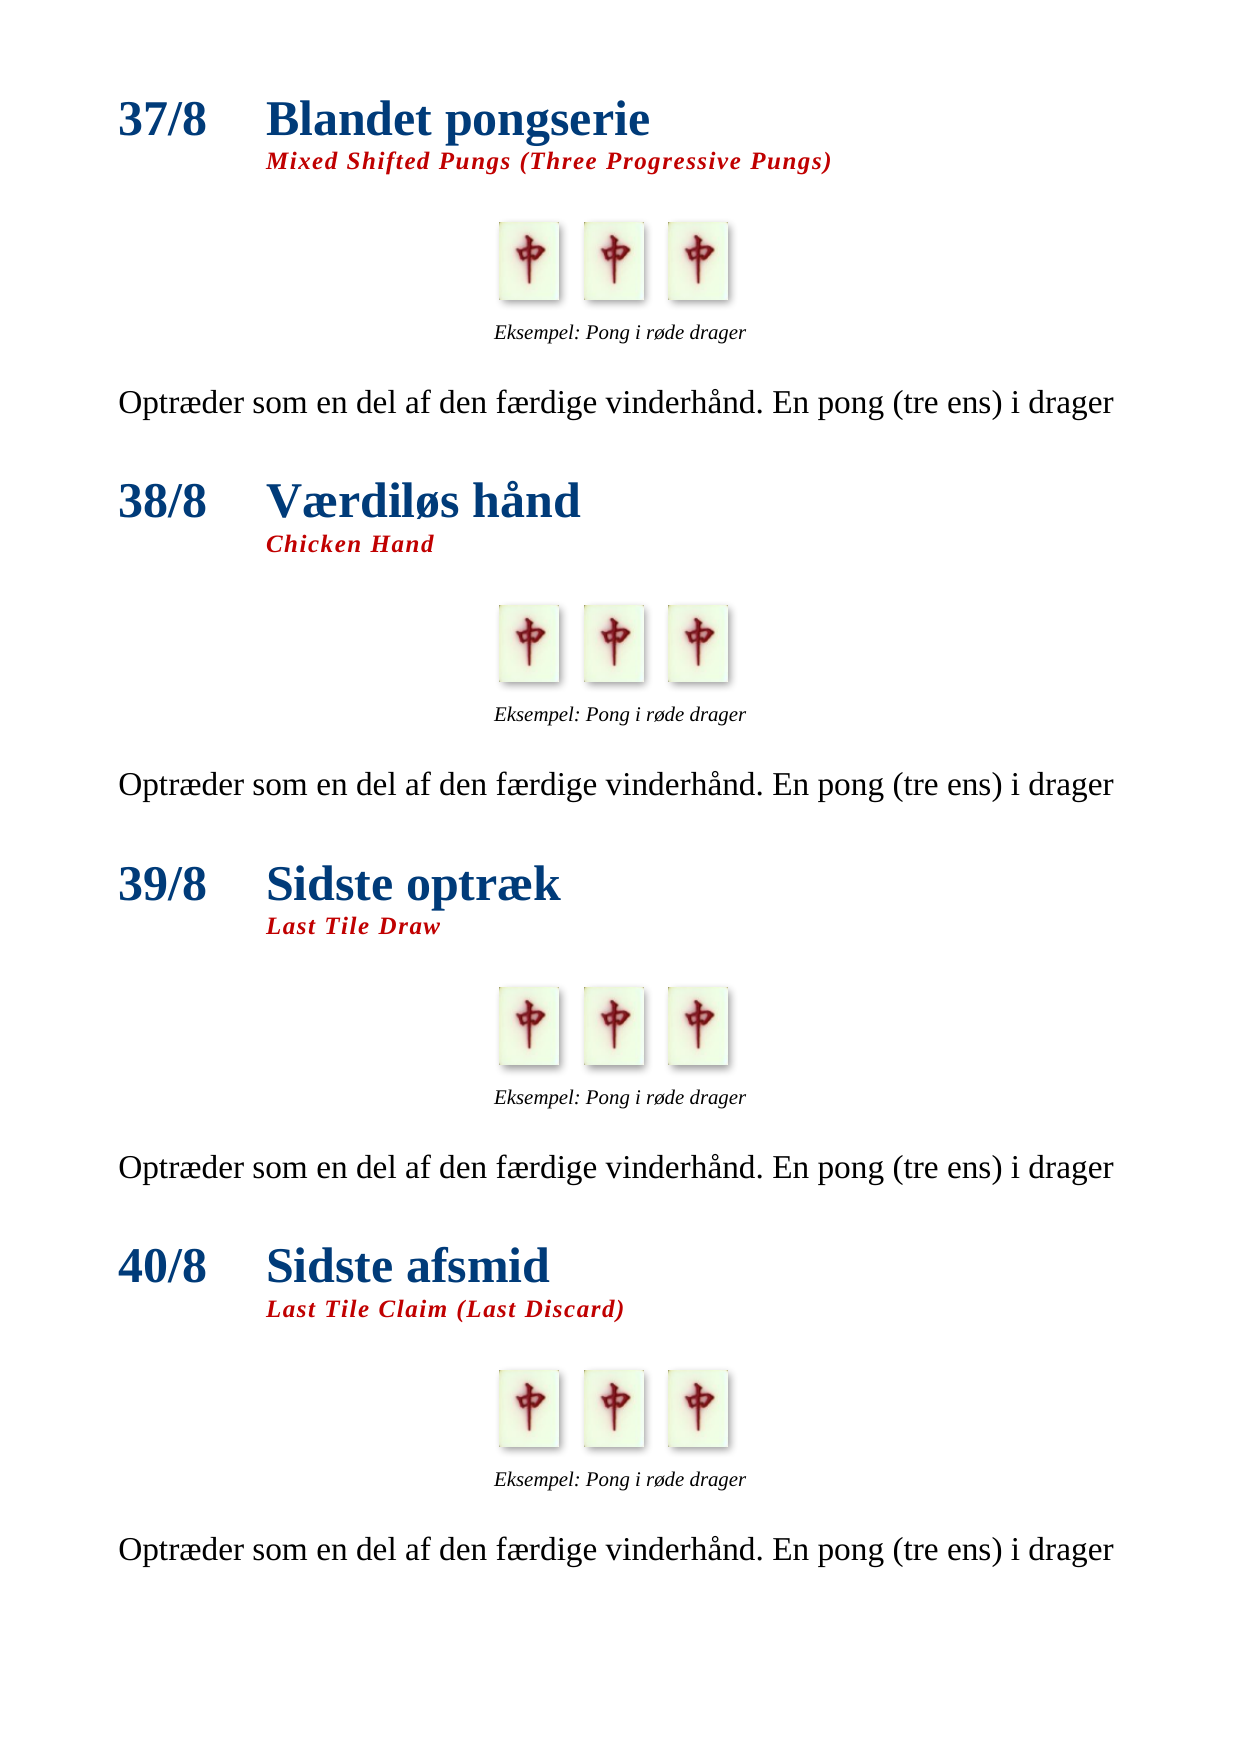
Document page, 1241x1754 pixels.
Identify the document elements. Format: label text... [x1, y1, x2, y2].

picture [584, 1370, 644, 1447]
subtitle Last Tile Draw [118, 911, 1122, 940]
table_header [489, 596, 752, 702]
text Optræder som en del af den færdige vinderhånd. En pong (tre ens) i drager [118, 1147, 1122, 1185]
table_cell Eksempel: Pong i røde drager [489, 1467, 752, 1491]
picture [584, 987, 644, 1065]
table_header [489, 978, 752, 1084]
table_cell Eksempel: Pong i røde drager [489, 702, 752, 726]
table_header [489, 213, 752, 319]
subtitle Last Tile Claim (Last Discard) [118, 1294, 1122, 1322]
picture [584, 605, 644, 682]
picture [668, 605, 728, 682]
subtitle Chicken Hand [118, 529, 1122, 557]
subtitle 39/8 Sidste optræk [118, 854, 1122, 911]
text Optræder som en del af den færdige vinderhånd. En pong (tre ens) i drager [118, 382, 1122, 420]
picture [668, 987, 728, 1065]
table_cell Eksempel: Pong i røde drager [489, 1085, 752, 1109]
picture [499, 987, 559, 1065]
picture [668, 222, 728, 300]
subtitle 40/8 Sidste afsmid [118, 1236, 1122, 1294]
text Optræder som en del af den færdige vinderhånd. En pong (tre ens) i drager [118, 1529, 1122, 1568]
picture [499, 1370, 559, 1447]
picture [499, 222, 559, 300]
picture [584, 222, 644, 300]
picture [499, 605, 559, 682]
subtitle 37/8 Blandet pongserie [118, 89, 1122, 146]
subtitle Mixed Shifted Pungs (Three Progressive Pungs) [118, 146, 1122, 175]
table_cell Eksempel: Pong i røde drager [489, 320, 752, 344]
picture [668, 1370, 728, 1447]
subtitle 38/8 Værdiløs hånd [118, 471, 1122, 529]
table_header [489, 1361, 752, 1467]
text Optræder som en del af den færdige vinderhånd. En pong (tre ens) i drager [118, 764, 1122, 803]
